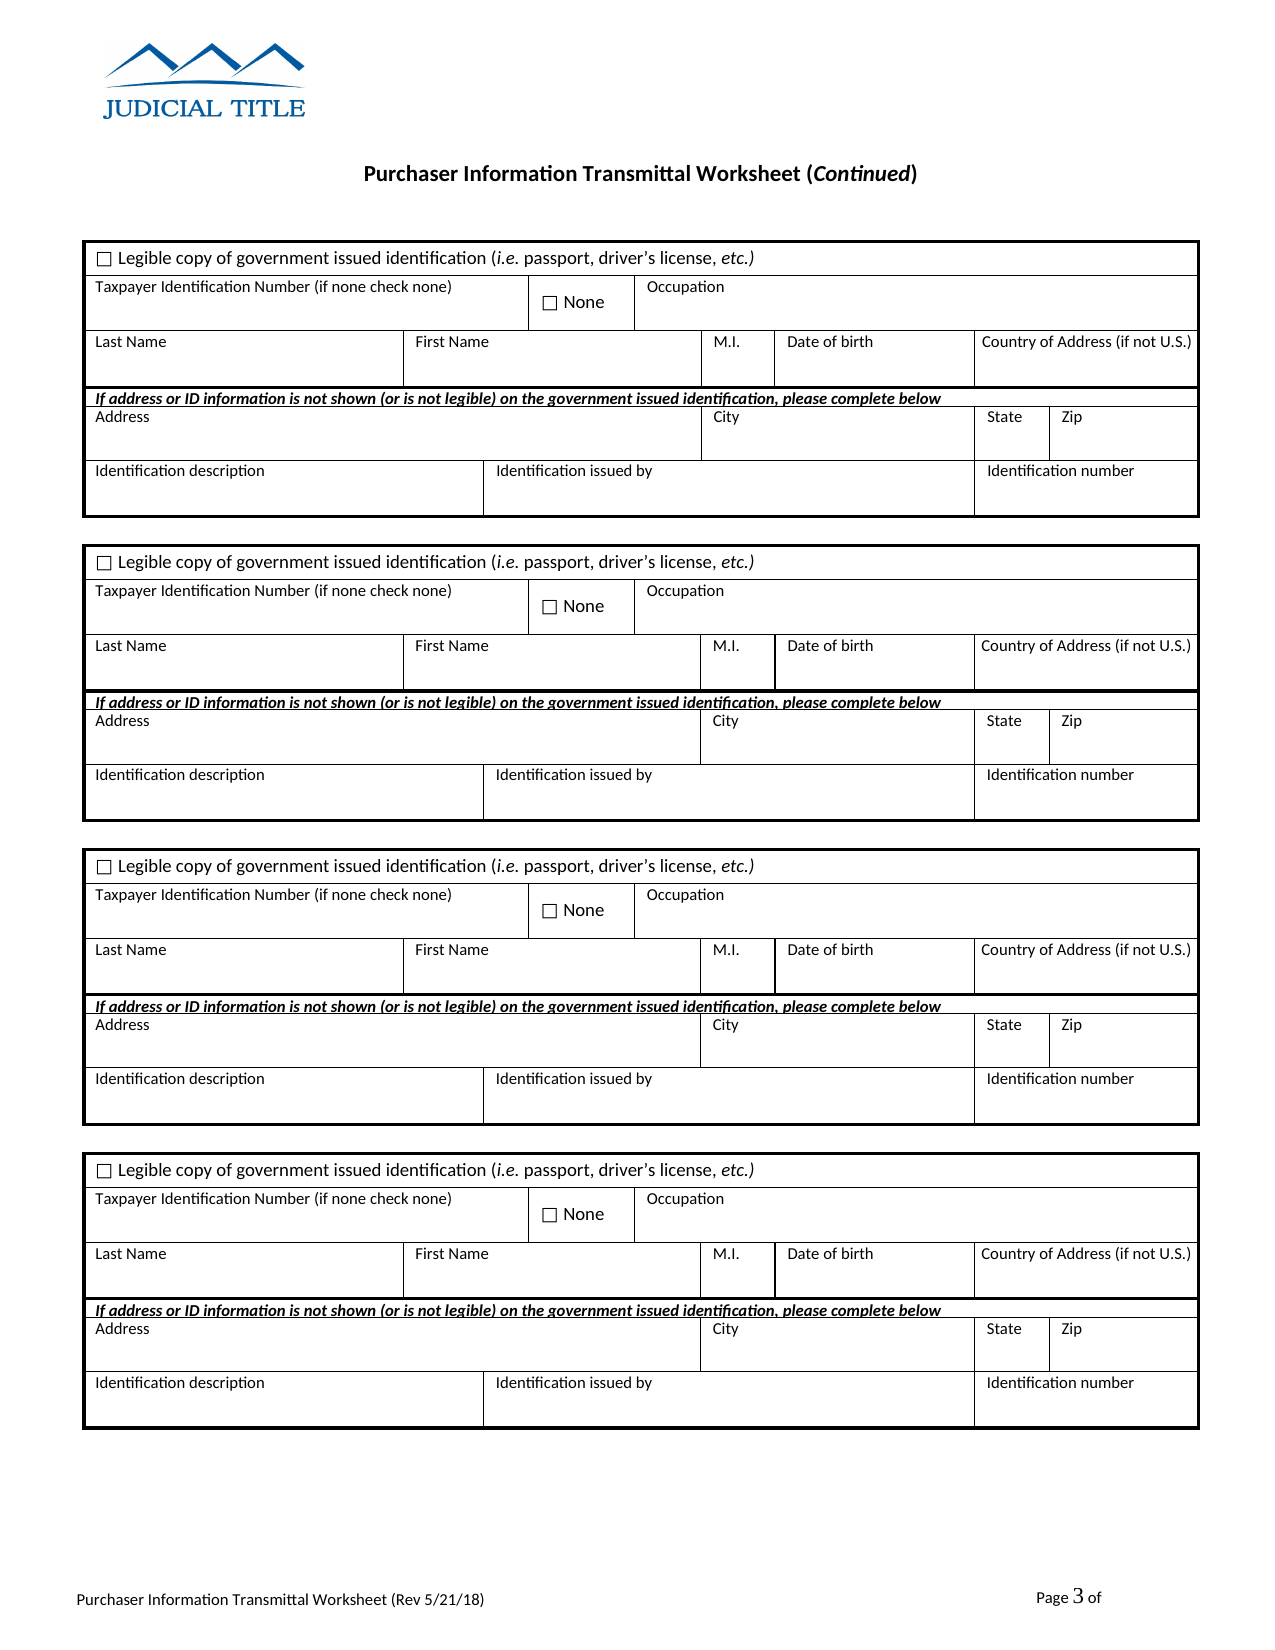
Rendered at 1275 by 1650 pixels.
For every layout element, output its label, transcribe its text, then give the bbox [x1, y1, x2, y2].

table_cell Occupation [635, 884, 1197, 938]
table_cell Zip [1050, 407, 1197, 459]
table_cell Identification number [975, 461, 1197, 515]
table_cell Taxpayer Identification Number (if none check none) [86, 276, 528, 330]
table_cell Identification description [86, 765, 483, 818]
table_cell Zip [1050, 1014, 1197, 1067]
table_header □ Legible copy of government issued identification (i.e. passport, driver’s license, etc.) [86, 243, 1197, 275]
table_cell Country of Address (if not U.S.) [975, 939, 1197, 993]
table_cell First Name [404, 635, 700, 689]
table_cell □ None [529, 580, 634, 634]
picture [103, 43, 305, 119]
table_cell Identification number [975, 765, 1197, 818]
table_cell Occupation [635, 580, 1197, 634]
table_cell Address [86, 1014, 700, 1067]
table_cell Identification description [86, 1372, 483, 1426]
table_cell Zip [1050, 1318, 1197, 1371]
table_cell Last Name [86, 939, 403, 993]
table_cell Date of birth [775, 331, 974, 386]
table_cell Address [86, 1318, 700, 1371]
table_cell First Name [404, 331, 701, 386]
table_cell M.I. [701, 1243, 774, 1297]
table_cell State [975, 710, 1049, 763]
table_cell If address or ID information is not shown (or is not legible) on the government issued identification, please complete below [86, 1300, 1197, 1317]
table_cell Identification description [86, 1068, 483, 1122]
table_cell Occupation [635, 1188, 1197, 1242]
table_cell Identification number [975, 1068, 1197, 1122]
table_cell Identification issued by [484, 1068, 974, 1122]
table_cell Zip [1050, 710, 1197, 763]
table_header □ Legible copy of government issued identification (i.e. passport, driver’s license, etc.) [86, 1155, 1197, 1187]
table_cell □ None [529, 276, 634, 330]
table_cell Last Name [86, 635, 403, 689]
table_cell Country of Address (if not U.S.) [975, 331, 1197, 386]
table_cell Identification issued by [484, 1372, 974, 1426]
table_cell □ None [529, 1188, 634, 1242]
table_cell State [975, 1318, 1049, 1371]
table_cell Identification issued by [484, 461, 974, 515]
table_cell City [702, 407, 974, 459]
table_cell If address or ID information is not shown (or is not legible) on the government issued identification, please complete below [86, 996, 1197, 1013]
table_cell Country of Address (if not U.S.) [975, 635, 1197, 689]
table_cell Identification description [86, 461, 483, 515]
table_cell Last Name [86, 1243, 403, 1297]
table_cell First Name [404, 1243, 700, 1297]
table_cell First Name [404, 939, 700, 993]
table_cell M.I. [701, 635, 774, 689]
table_cell Identification number [975, 1372, 1197, 1426]
table_header □ Legible copy of government issued identification (i.e. passport, driver’s license, etc.) [86, 851, 1197, 883]
table_cell Identification issued by [484, 765, 974, 818]
table_cell State [975, 1014, 1049, 1067]
table_cell Last Name [86, 331, 403, 386]
table_cell City [701, 1318, 974, 1371]
table_cell Taxpayer Identification Number (if none check none) [86, 580, 528, 634]
subtitle Purchaser Information Transmittal Worksheet (Continued) [363, 159, 1212, 188]
table_cell City [701, 710, 974, 763]
table_cell □ None [529, 884, 634, 938]
table_cell Taxpayer Identification Number (if none check none) [86, 1188, 528, 1242]
table_cell Date of birth [776, 635, 974, 689]
table_cell Date of birth [776, 1243, 974, 1297]
table_cell Country of Address (if not U.S.) [975, 1243, 1197, 1297]
table_cell State [975, 407, 1049, 459]
table_cell Address [86, 710, 700, 763]
table_header □ Legible copy of government issued identification (i.e. passport, driver’s license, etc.) [86, 547, 1197, 579]
table_cell M.I. [701, 939, 774, 993]
table_cell M.I. [702, 331, 774, 386]
table_cell Address [86, 407, 701, 459]
table_cell City [701, 1014, 974, 1067]
table_cell Occupation [635, 276, 1197, 330]
table_cell If address or ID information is not shown (or is not legible) on the government issued identification, please complete below [86, 693, 1197, 709]
table_cell If address or ID information is not shown (or is not legible) on the government issued identification, please complete below [86, 389, 1197, 406]
table_cell Taxpayer Identification Number (if none check none) [86, 884, 528, 938]
table_cell Date of birth [776, 939, 974, 993]
